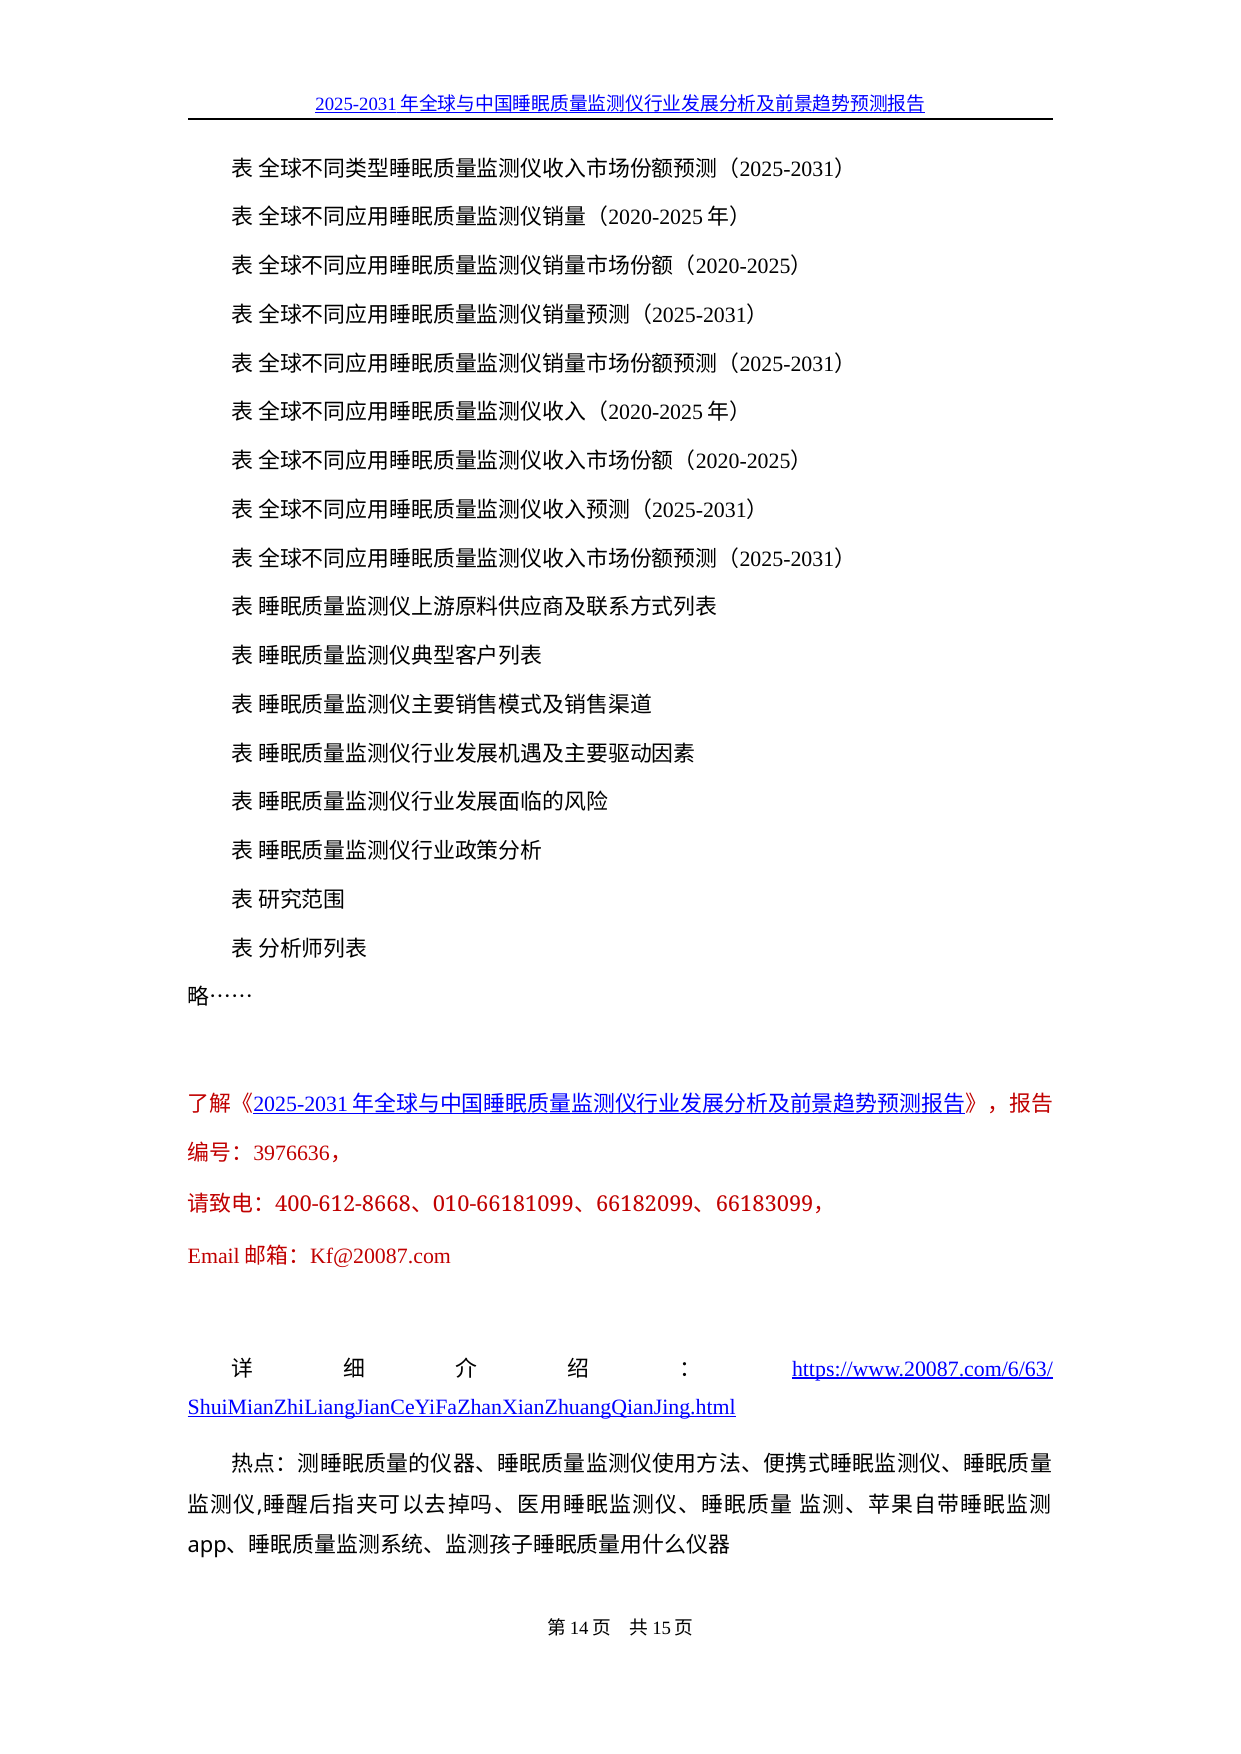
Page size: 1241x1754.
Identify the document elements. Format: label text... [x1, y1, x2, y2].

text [187, 150, 1053, 1011]
text 详细介绍：https://www.20087.com/6/63/ShuiMianZhiLiangJianCeYiFaZhanXianZhuangQianJing.html [187, 1350, 1053, 1423]
text 请致电：400-612-8668、010-66181099、66182099、66183099， [187, 1186, 1053, 1218]
text 热点：测睡眠质量的仪器、睡眠质量监测仪使用方法、便携式睡眠监测仪、睡眠质量监测仪,睡醒后指夹可以去掉吗、医用睡眠监测仪、睡眠质量 监测、苹果自带睡眠监测app、睡眠质量监测系统、监测孩子睡眠质量用什么仪器 [187, 1446, 1053, 1559]
text 了解《2025-2031年全球与中国睡眠质量监测仪行业发展分析及前景趋势预测报告》，报告编号：3976636， [187, 1085, 1053, 1167]
text Email邮箱：Kf@20087.com [187, 1237, 1053, 1270]
